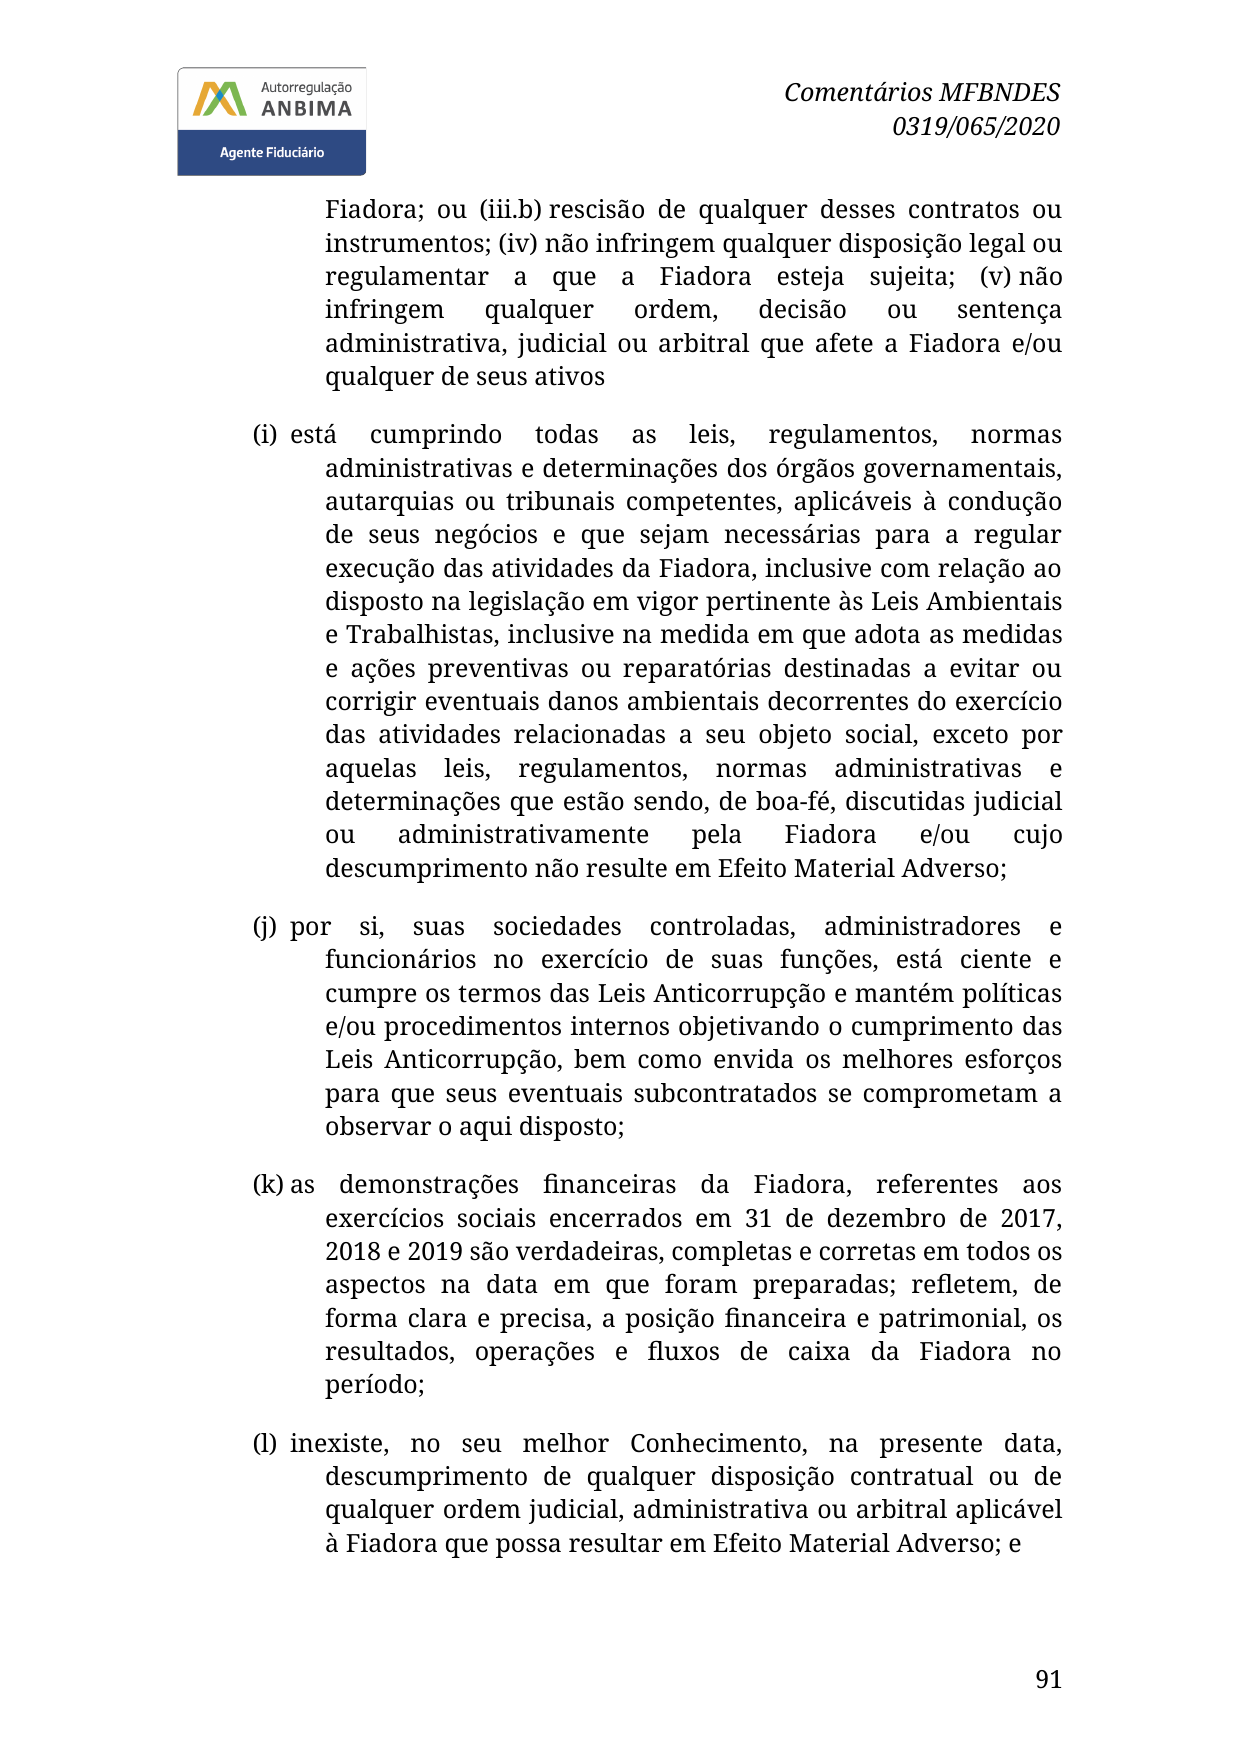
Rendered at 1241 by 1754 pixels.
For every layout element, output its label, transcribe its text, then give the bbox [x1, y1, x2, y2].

list por si, suas sociedades controladas, administradores e funcionários no exercício de suas funções, está ciente e cumpre os termos das Leis Anticorrupção e mantém políticas e/ou procedimentos internos objetivando o cumprimento das Leis Anticorrupção, bem como envida os melhores esforços para que seus eventuais subcontratados se comprometam a observar o aqui disposto; [252, 909, 1063, 1142]
picture [177, 67, 367, 176]
list inexiste, no seu melhor Conhecimento, na presente data, descumprimento de qualquer disposição contratual ou de qualquer ordem judicial, administrativa ou arbitral aplicável à Fiadora que possa resultar em Efeito Material Adverso; e [252, 1425, 1063, 1559]
list as demonstrações financeiras da Fiadora, referentes aos exercícios sociais encerrados em 31 de dezembro de 2017, 2018 e 2019 são verdadeiras, completas e corretas em todos os aspectos na data em que foram preparadas; refletem, de forma clara e precisa, a posição financeira e patrimonial, os resultados, operações e fluxos de caixa da Fiadora no período; [252, 1167, 1063, 1400]
list está cumprindo todas as leis, regulamentos, normas administrativas e determinações dos órgãos governamentais, autarquias ou tribunais competentes, aplicáveis à condução de seus negócios e que sejam necessárias para a regular execução das atividades da Fiadora, inclusive com relação ao disposto na legislação em vigor pertinente às Leis Ambientais e Trabalhistas, inclusive na medida em que adota as medidas e ações preventivas ou reparatórias destinadas a evitar ou corrigir eventuais danos ambientais decorrentes do exercício das atividades relacionadas a seu objeto social, exceto por aquelas leis, regulamentos, normas administrativas e determinações que estão sendo, de boa-fé, discutidas judicial ou administrativamente pela Fiadora e/ou cujo descumprimento não resulte em Efeito Material Adverso; [252, 417, 1063, 884]
